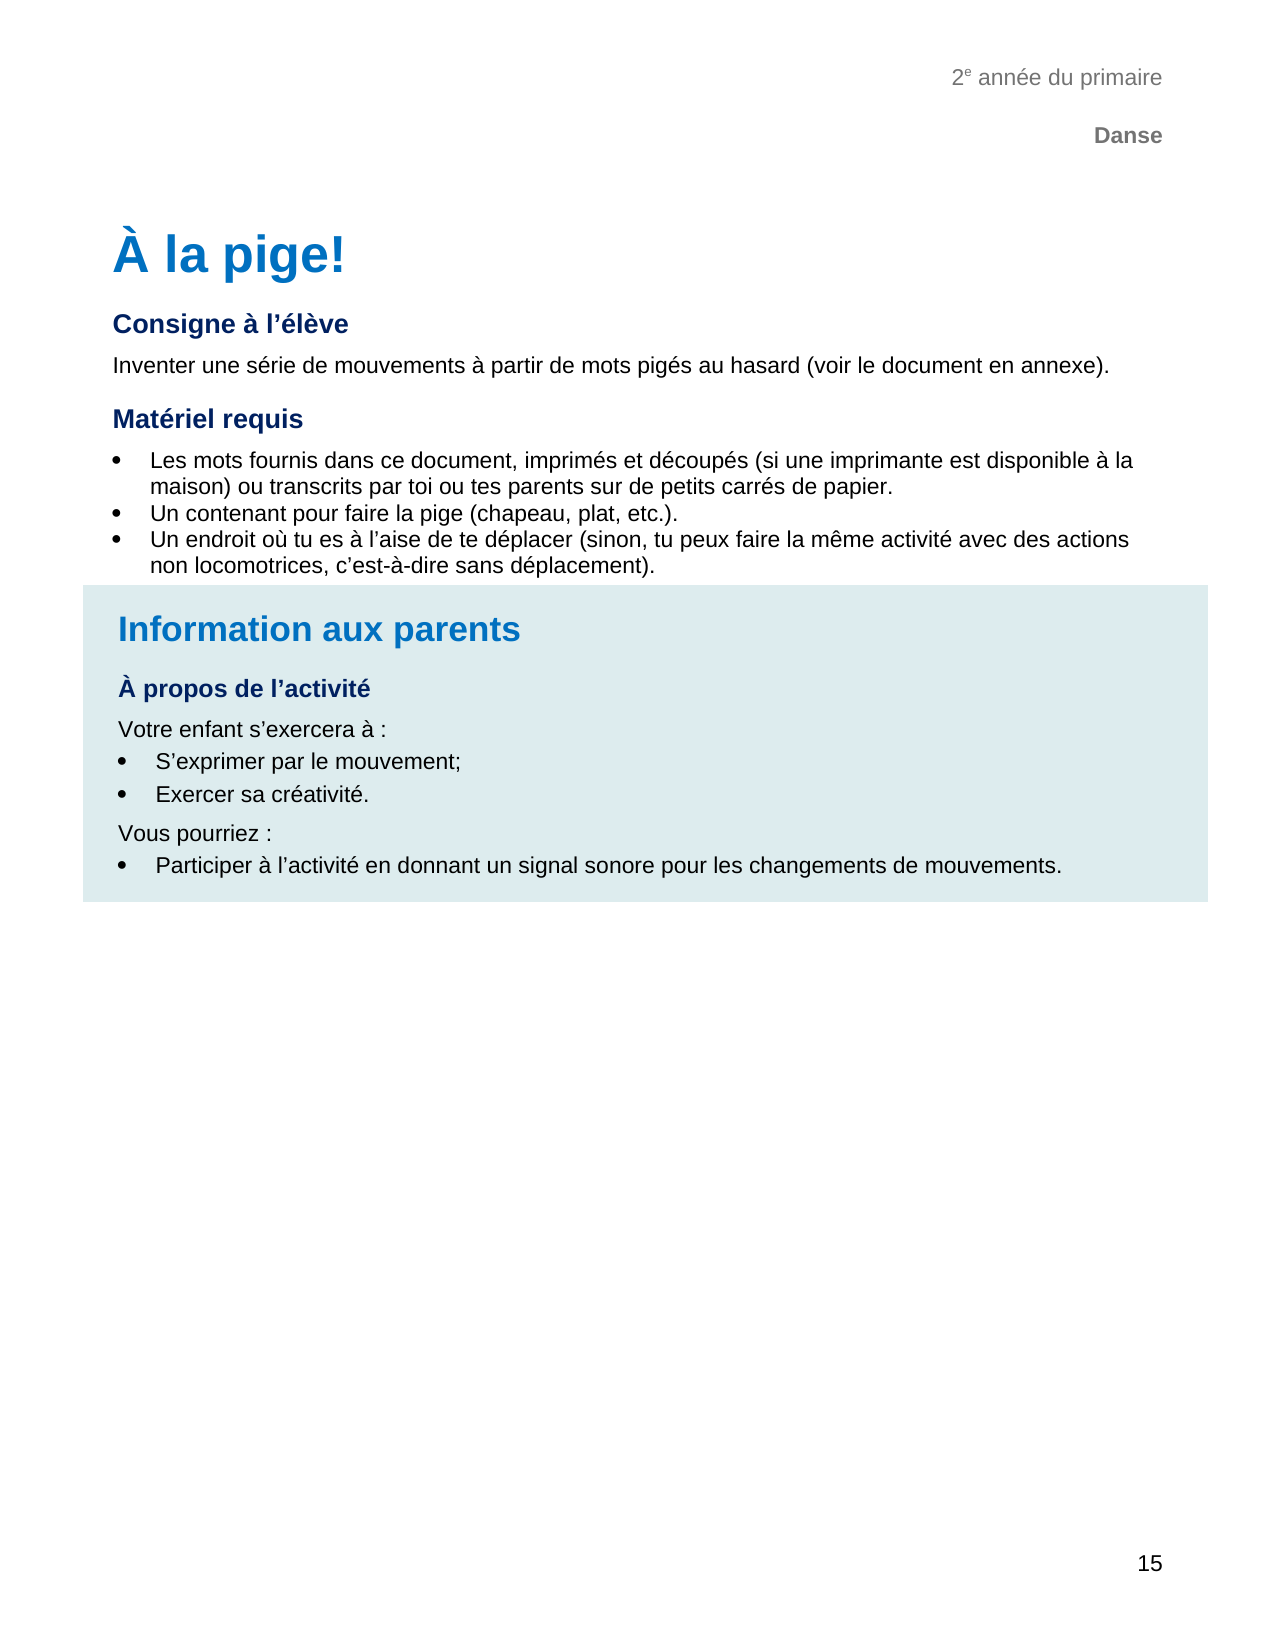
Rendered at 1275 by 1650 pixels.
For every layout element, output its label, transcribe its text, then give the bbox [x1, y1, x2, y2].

text Un endroit où tu es à l’aise de te déplacer (sinon, tu peux faire la même activité avec des actions non locomotrices, c’est-à-dire sans déplacement). [112, 526, 1162, 579]
text Matériel requis [112, 403, 1083, 434]
text Consigne à l’élève [112, 308, 1162, 339]
text À la pige! [112, 223, 1162, 283]
table_header Information aux parents À propos de l’activité Votre enfant s’exercera à : S’exprimer par le mouvement; Exercer sa créativité. Vous pourriez : Participer à l’activité en donnant un signal sonore pour les changements de mouvements. [83, 585, 1208, 902]
text Inventer une série de mouvements à partir de mots pigés au hasard (voir le document en annexe). [112, 352, 1162, 378]
text Les mots fournis dans ce document, imprimés et découpés (si une imprimante est disponible à la maison) ou transcrits par toi ou tes parents sur de petits carrés de papier. [112, 447, 1162, 500]
text Danse [112, 122, 1162, 148]
text Un contenant pour faire la pige (chapeau, plat, etc.). [112, 500, 1162, 526]
